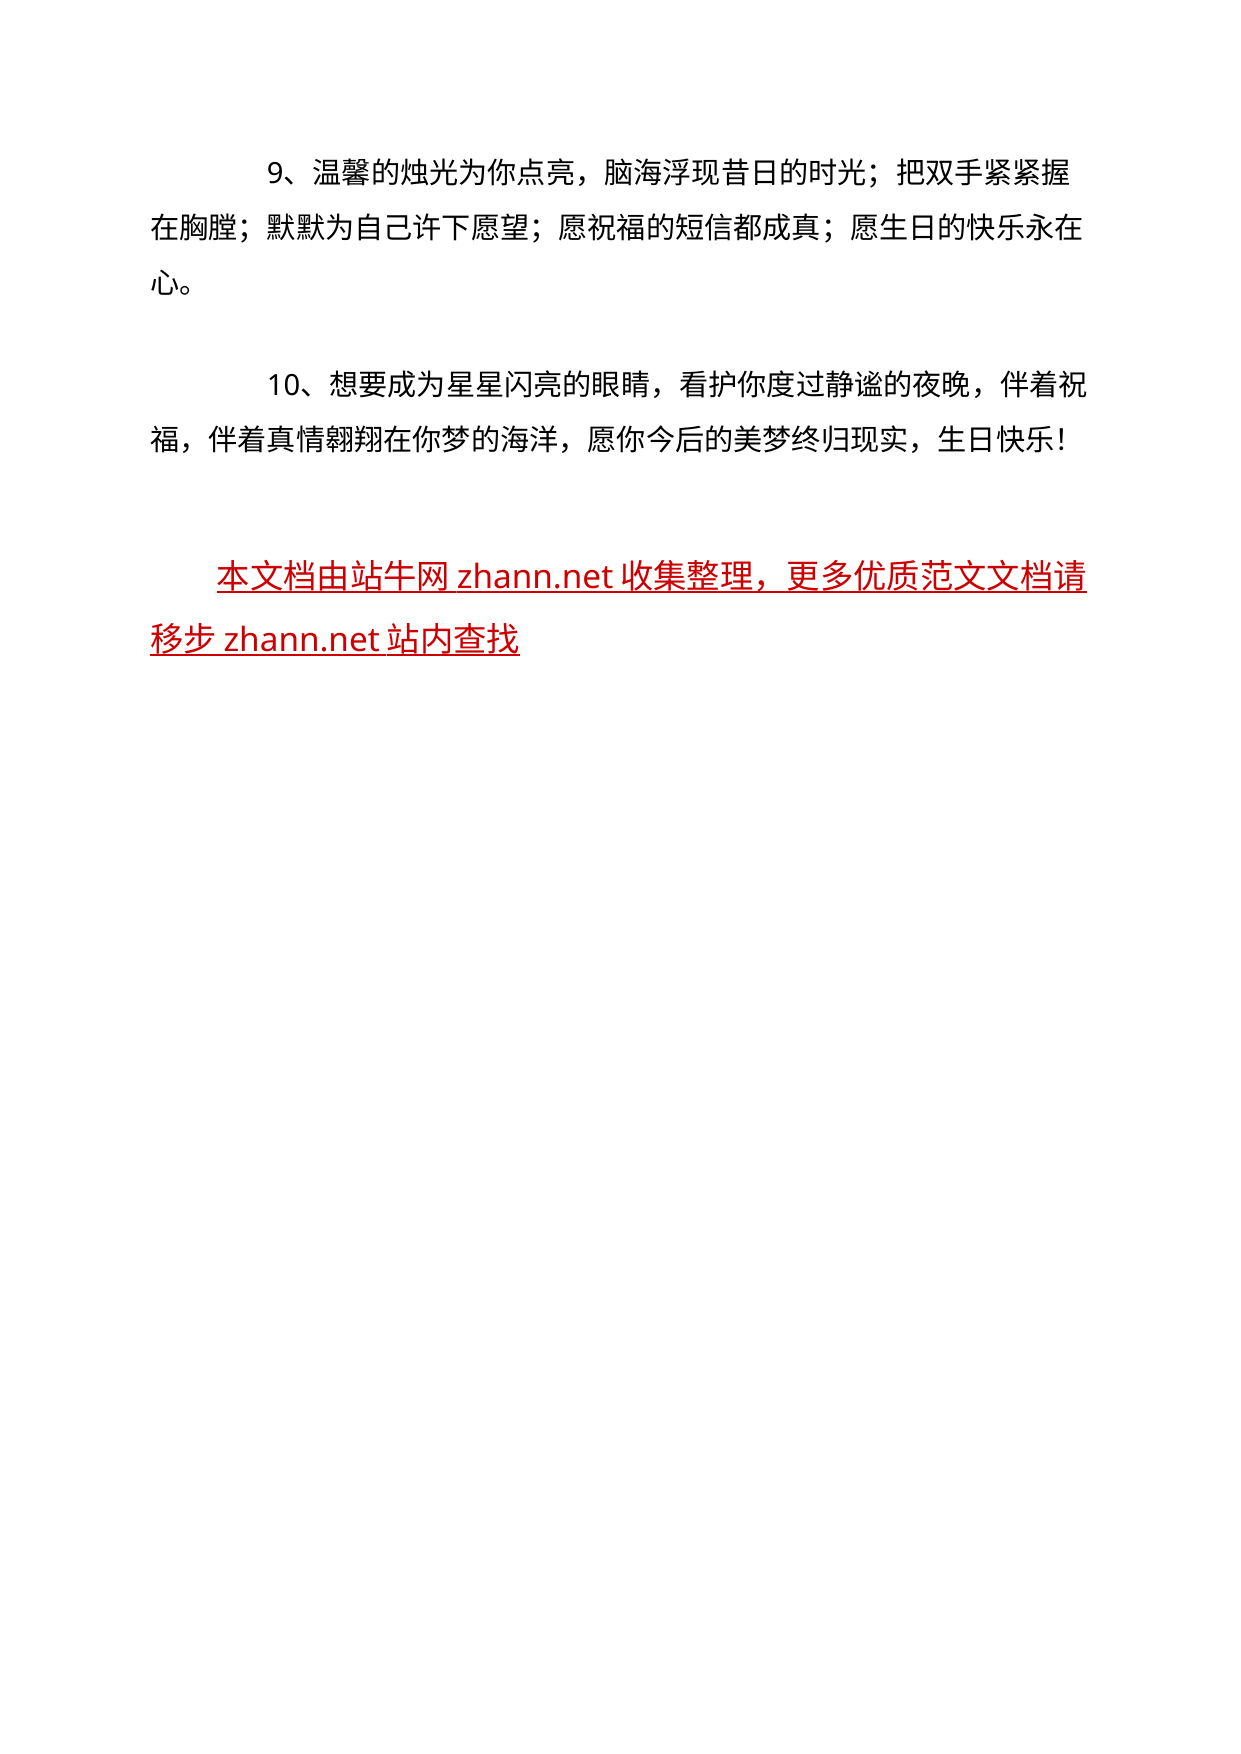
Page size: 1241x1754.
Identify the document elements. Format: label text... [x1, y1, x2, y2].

text 10、想要成为星星闪亮的眼睛，看护你度过静谧的夜晚，伴着祝福，伴着真情翱翔在你梦的海洋，愿你今后的美梦终归现实，生日快乐！ [150, 362, 1090, 459]
text 本文档由站牛网zhann.net收集整理，更多优质范文文档请移步zhann.net站内查找 [150, 550, 1090, 661]
text 9、温馨的烛光为你点亮，脑海浮现昔日的时光；把双手紧紧握在胸膛；默默为自己许下愿望；愿祝福的短信都成真；愿生日的快乐永在心。 [150, 150, 1090, 302]
